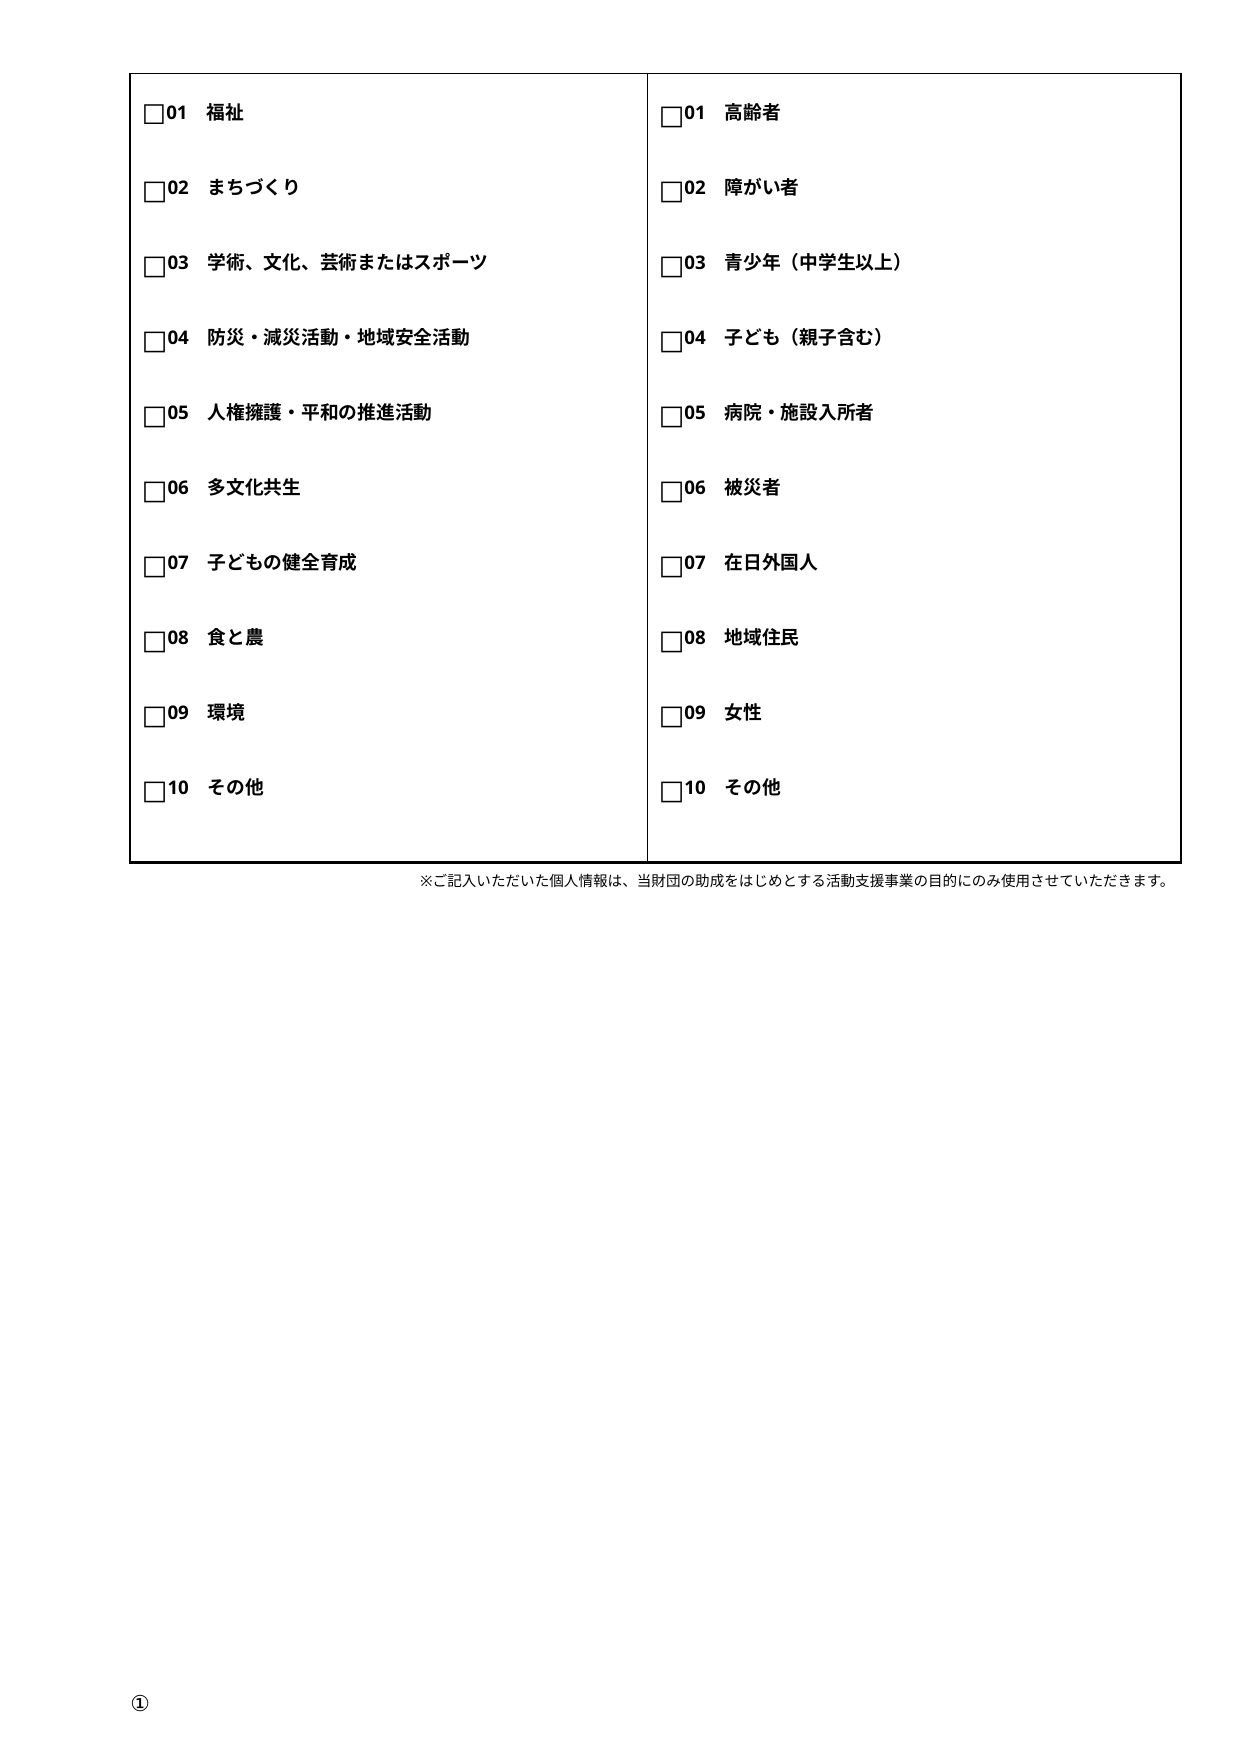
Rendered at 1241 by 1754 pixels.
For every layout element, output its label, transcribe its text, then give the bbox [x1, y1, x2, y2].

table_cell 01 福祉 □02 まちづくり □03 学術、文化、芸術またはスポーツ □04 防災・減災活動・地域安全活動 □05 人権擁護・平和の推進活動 □06 多文化共生 □07 子どもの健全育成 □08 食と農 □09 環境 □10 その他 [131, 74, 647, 861]
table_cell □01 高齢者 □02 障がい者 □03 青少年（中学生以上） □04 子ども（親子含む） □05 病院・施設入所者 □06 被災者 □07 在日外国人 □08 地域住民 □09 女性 □10 その他 [648, 74, 1180, 861]
